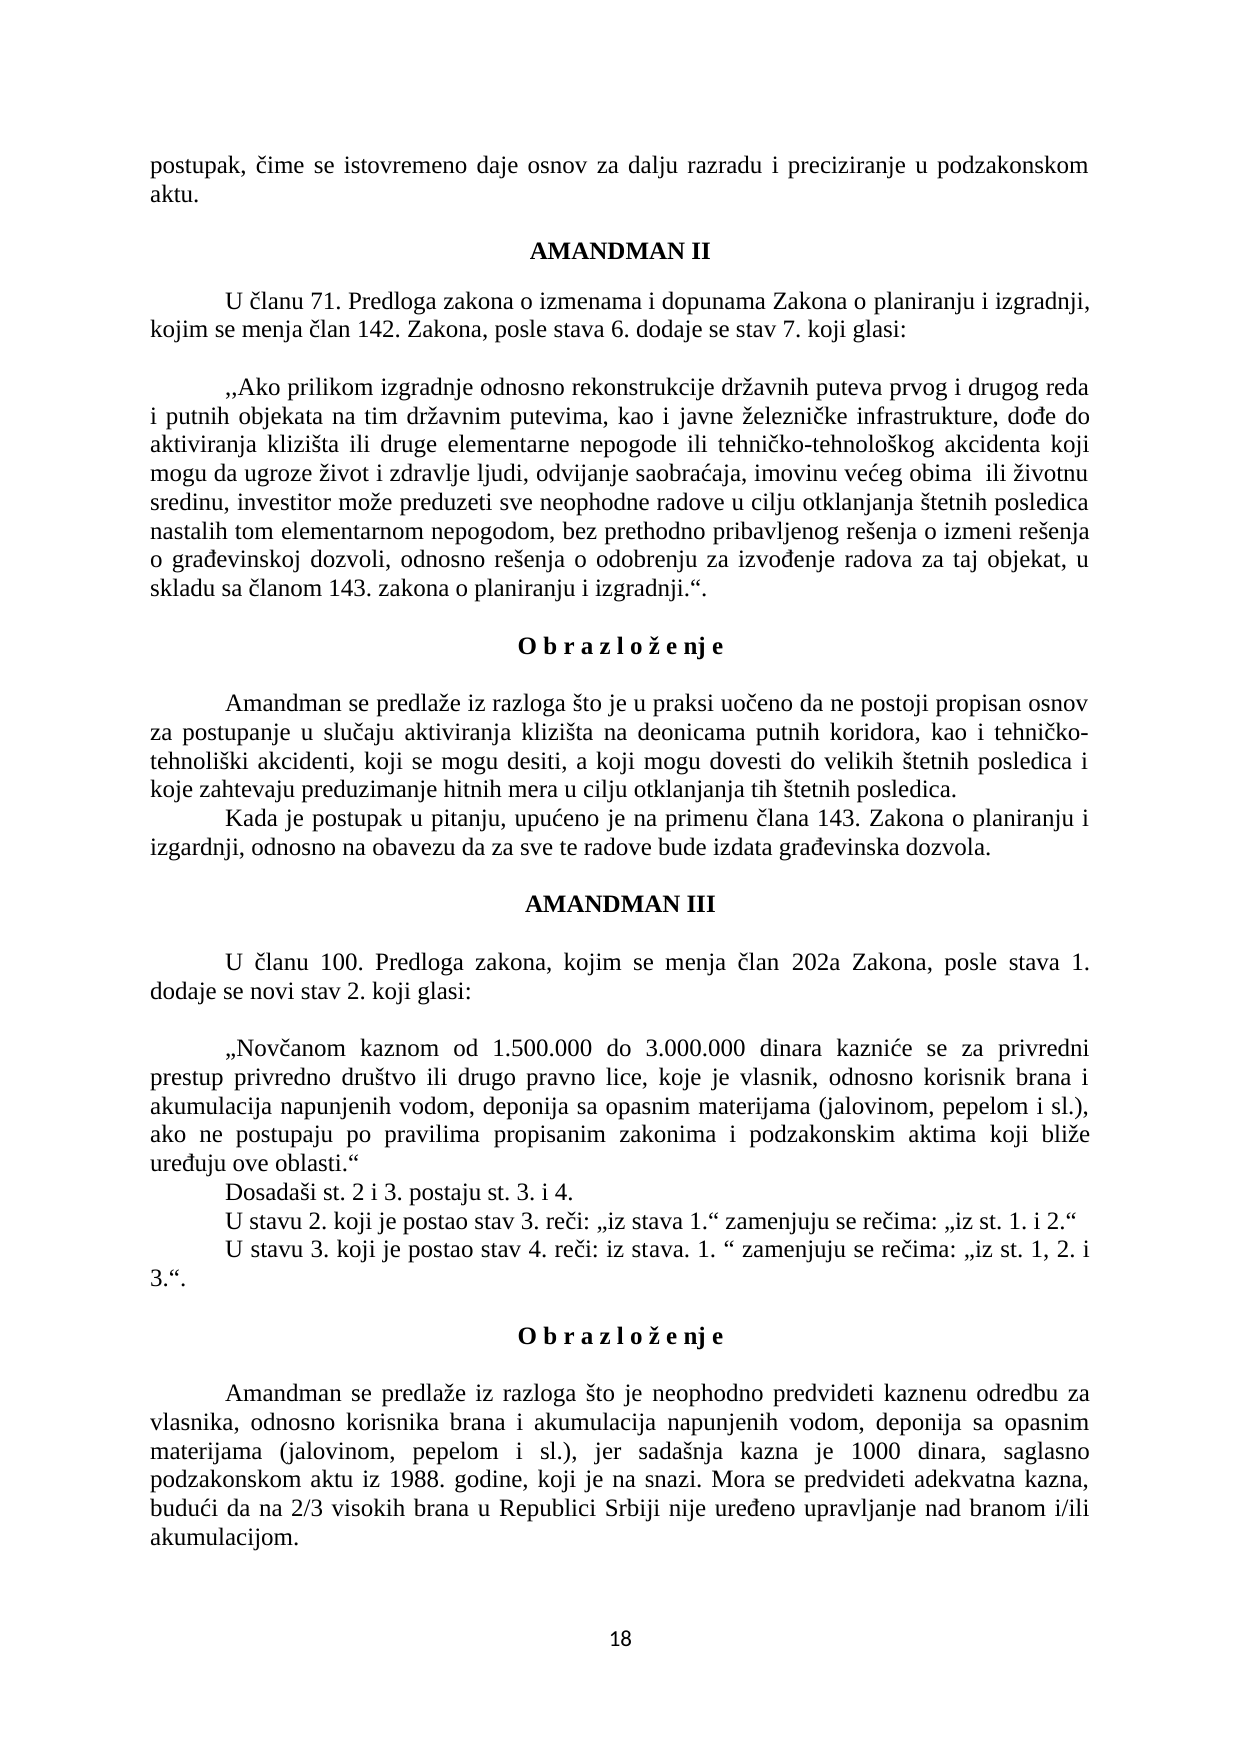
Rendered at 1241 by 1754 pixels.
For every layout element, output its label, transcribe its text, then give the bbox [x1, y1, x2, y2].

text U stavu 3. koji je postao stav 4. reči: iz stava. 1. “ zamenjuju se rečima: „iz st. 1, 2. i 3.“. [150, 1234, 1090, 1292]
text U članu 71. Predloga zakona o izmenama i dopunama Zakona o planiranju i izgradnji, kojim se menja član 142. Zakona, posle stava 6. dodaje se stav 7. koji glasi: [150, 286, 1090, 343]
text AMANDMAN II [150, 236, 1090, 265]
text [150, 150, 1090, 207]
text „Novčanom kaznom od 1.500.000 do 3.000.000 dinara kazniće se za privredni prestup privredno društvo ili drugo pravno lice, koje je vlasnik, odnosno korisnik brana i akumulacija napunjenih vodom, deponija sa opasnim materijama (jalovinom, pepelom i sl.), ako ne postupaju po pravilima propisanim zakonima i podzakonskim aktima koji bliže uređuju ove oblasti.“ [150, 1033, 1090, 1177]
text Dosadaši st. 2 i 3. postaju st. 3. i 4. [150, 1177, 1090, 1206]
text AMANDMAN III [150, 889, 1090, 918]
text Kada je postupak u pitanju, upućeno je na primenu člana 143. Zakona o planiranju i izgardnji, odnosno na obavezu da za sve te radove bude izdata građevinska dozvola. [150, 803, 1090, 861]
text O b r a z l o ž e nj e [150, 1321, 1090, 1349]
text ,,Ako prilikom izgradnje odnosno rekonstrukcije državnih puteva prvog i drugog reda i putnih objekata na tim državnim putevima, kao i javne železničke infrastrukture, dođe do aktiviranja klizišta ili druge elementarne nepogode ili tehničko-tehnološkog akcidenta koji mogu da ugroze život i zdravlje ljudi, odvijanje saobraćaja, imovinu većeg obima ili životnu sredinu, investitor može preduzeti sve neophodne radove u cilju otklanjanja štetnih posledica nastalih tom elementarnom nepogodom, bez prethodno pribavljenog rešenja o izmeni rešenja o građevinskoj dozvoli, odnosno rešenja o odobrenju za izvođenje radova za taj objekat, u skladu sa članom 143. zakona o planiranju i izgradnji.“. [150, 372, 1090, 602]
text Amandman se predlaže iz razloga što je neophodno predvideti kaznenu odredbu za vlasnika, odnosno korisnika brana i akumulacija napunjenih vodom, deponija sa opasnim materijama (jalovinom, pepelom i sl.), jer sadašnja kazna je 1000 dinara, saglasno podzakonskom aktu iz 1988. godine, koji je na snazi. Mora se predvideti adekvatna kazna, budući da na 2/3 visokih brana u Republici Srbiji nije uređeno upravljanje nad branom i/ili akumulacijom. [150, 1378, 1090, 1551]
text Amandman se predlaže iz razloga što je u praksi uočeno da ne postoji propisan osnov za postupanje u slučaju aktiviranja klizišta na deonicama putnih koridora, kao i tehničko-tehnoliški akcidenti, koji se mogu desiti, a koji mogu dovesti do velikih štetnih posledica i koje zahtevaju preduzimanje hitnih mera u cilju otklanjanja tih štetnih posledica. [150, 688, 1090, 803]
text O b r a z l o ž e nj e [150, 631, 1090, 659]
text U stavu 2. koji je postao stav 3. reči: „iz stava 1.“ zamenjuju se rečima: „iz st. 1. i 2.“ [150, 1206, 1090, 1234]
text U članu 100. Predloga zakona, kojim se menja član 202a Zakona, posle stava 1. dodaje se novi stav 2. koji glasi: [150, 947, 1090, 1004]
